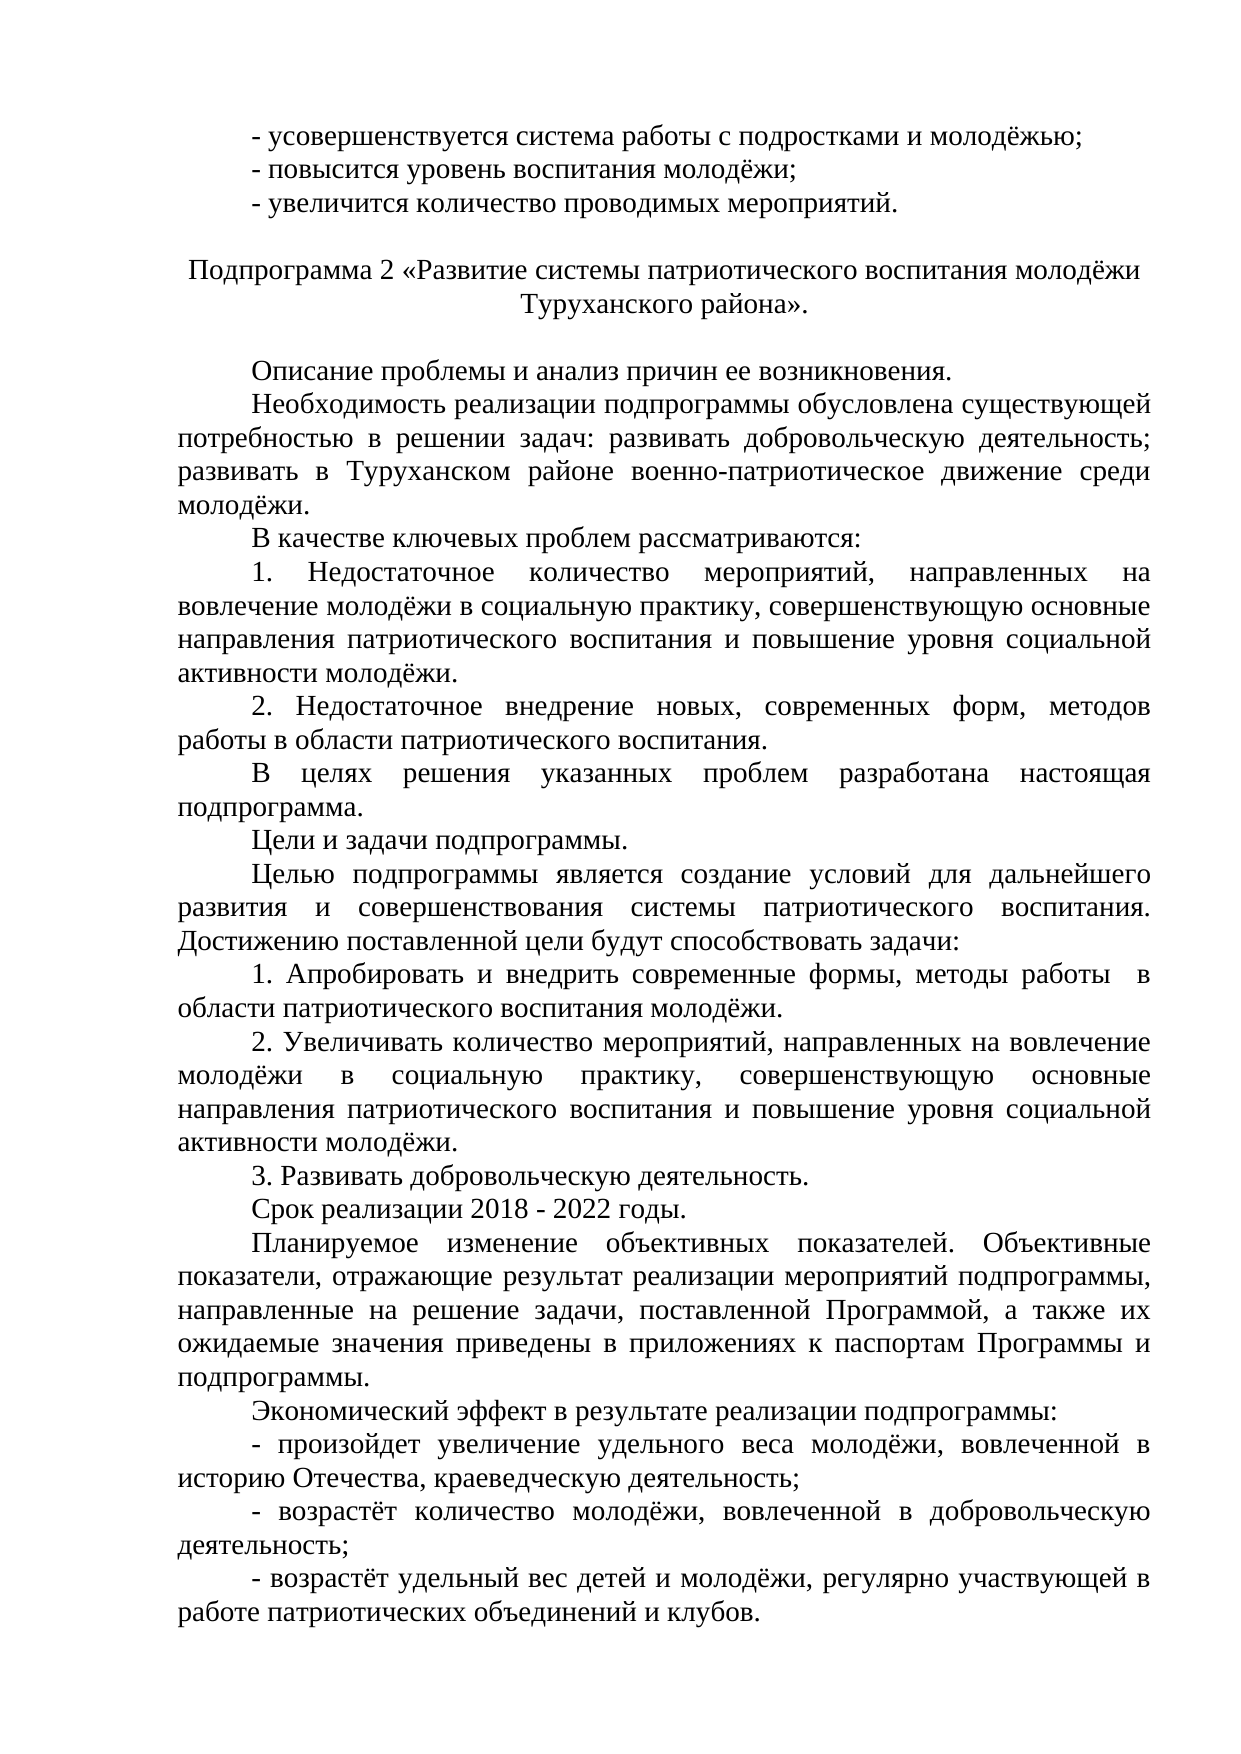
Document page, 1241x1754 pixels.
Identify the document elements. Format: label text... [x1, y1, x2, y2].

text Описание проблемы и анализ причин ее возникновения. [177, 353, 1152, 386]
text - произойдет увеличение удельного веса молодёжи, вовлеченной в историю Отечества, краеведческую деятельность; [177, 1426, 1152, 1493]
text Подпрограмма 2 «Развитие системы патриотического воспитания молодёжи Туруханского района». [177, 252, 1152, 319]
text 3. Развивать добровольческую деятельность. [177, 1158, 1152, 1191]
text Цели и задачи подпрограммы. [177, 822, 1152, 856]
text 2. Недостаточное внедрение новых, современных форм, методов работы в области патриотического воспитания. [177, 688, 1152, 755]
text В целях решения указанных проблем разработана настоящая подпрограмма. [177, 755, 1152, 822]
text 2. Увеличивать количество мероприятий, направленных на вовлечение молодёжи в социальную практику, совершенствующую основные направления патриотического воспитания и повышение уровня социальной активности молодёжи. [177, 1024, 1152, 1158]
text - возрастёт количество молодёжи, вовлеченной в добровольческую деятельность; [177, 1493, 1152, 1560]
text - усовершенствуется система работы с подростками и молодёжью; [177, 118, 1152, 152]
text - повысится уровень воспитания молодёжи; [177, 152, 1152, 185]
text - увеличится количество проводимых мероприятий. [177, 185, 1152, 219]
text - возрастёт удельный вес детей и молодёжи, регулярно участвующей в работе патриотических объединений и клубов. [177, 1560, 1152, 1627]
text Целью подпрограммы является создание условий для дальнейшего развития и совершенствования системы патриотического воспитания. Достижению поставленной цели будут способствовать задачи: [177, 856, 1152, 957]
text В качестве ключевых проблем рассматриваются: [177, 521, 1152, 554]
text 1. Апробировать и внедрить современные формы, методы работы в области патриотического воспитания молодёжи. [177, 957, 1152, 1024]
list Срок реализации 2018 - 2022 годы. [177, 1191, 1152, 1225]
text 1. Недостаточное количество мероприятий, направленных на вовлечение молодёжи в социальную практику, совершенствующую основные направления патриотического воспитания и повышение уровня социальной активности молодёжи. [177, 554, 1152, 688]
text Необходимость реализации подпрограммы обусловлена существующей потребностью в решении задач: развивать добровольческую деятельность; развивать в Туруханском районе военно-патриотическое движение среди молодёжи. [177, 386, 1152, 521]
text Планируемое изменение объективных показателей. Объективные показатели, отражающие результат реализации мероприятий подпрограммы, направленные на решение задачи, поставленной Программой, а также их ожидаемые значения приведены в приложениях к паспортам Программы и подпрограммы. [177, 1225, 1152, 1393]
text Экономический эффект в результате реализации подпрограммы: [177, 1393, 1152, 1426]
